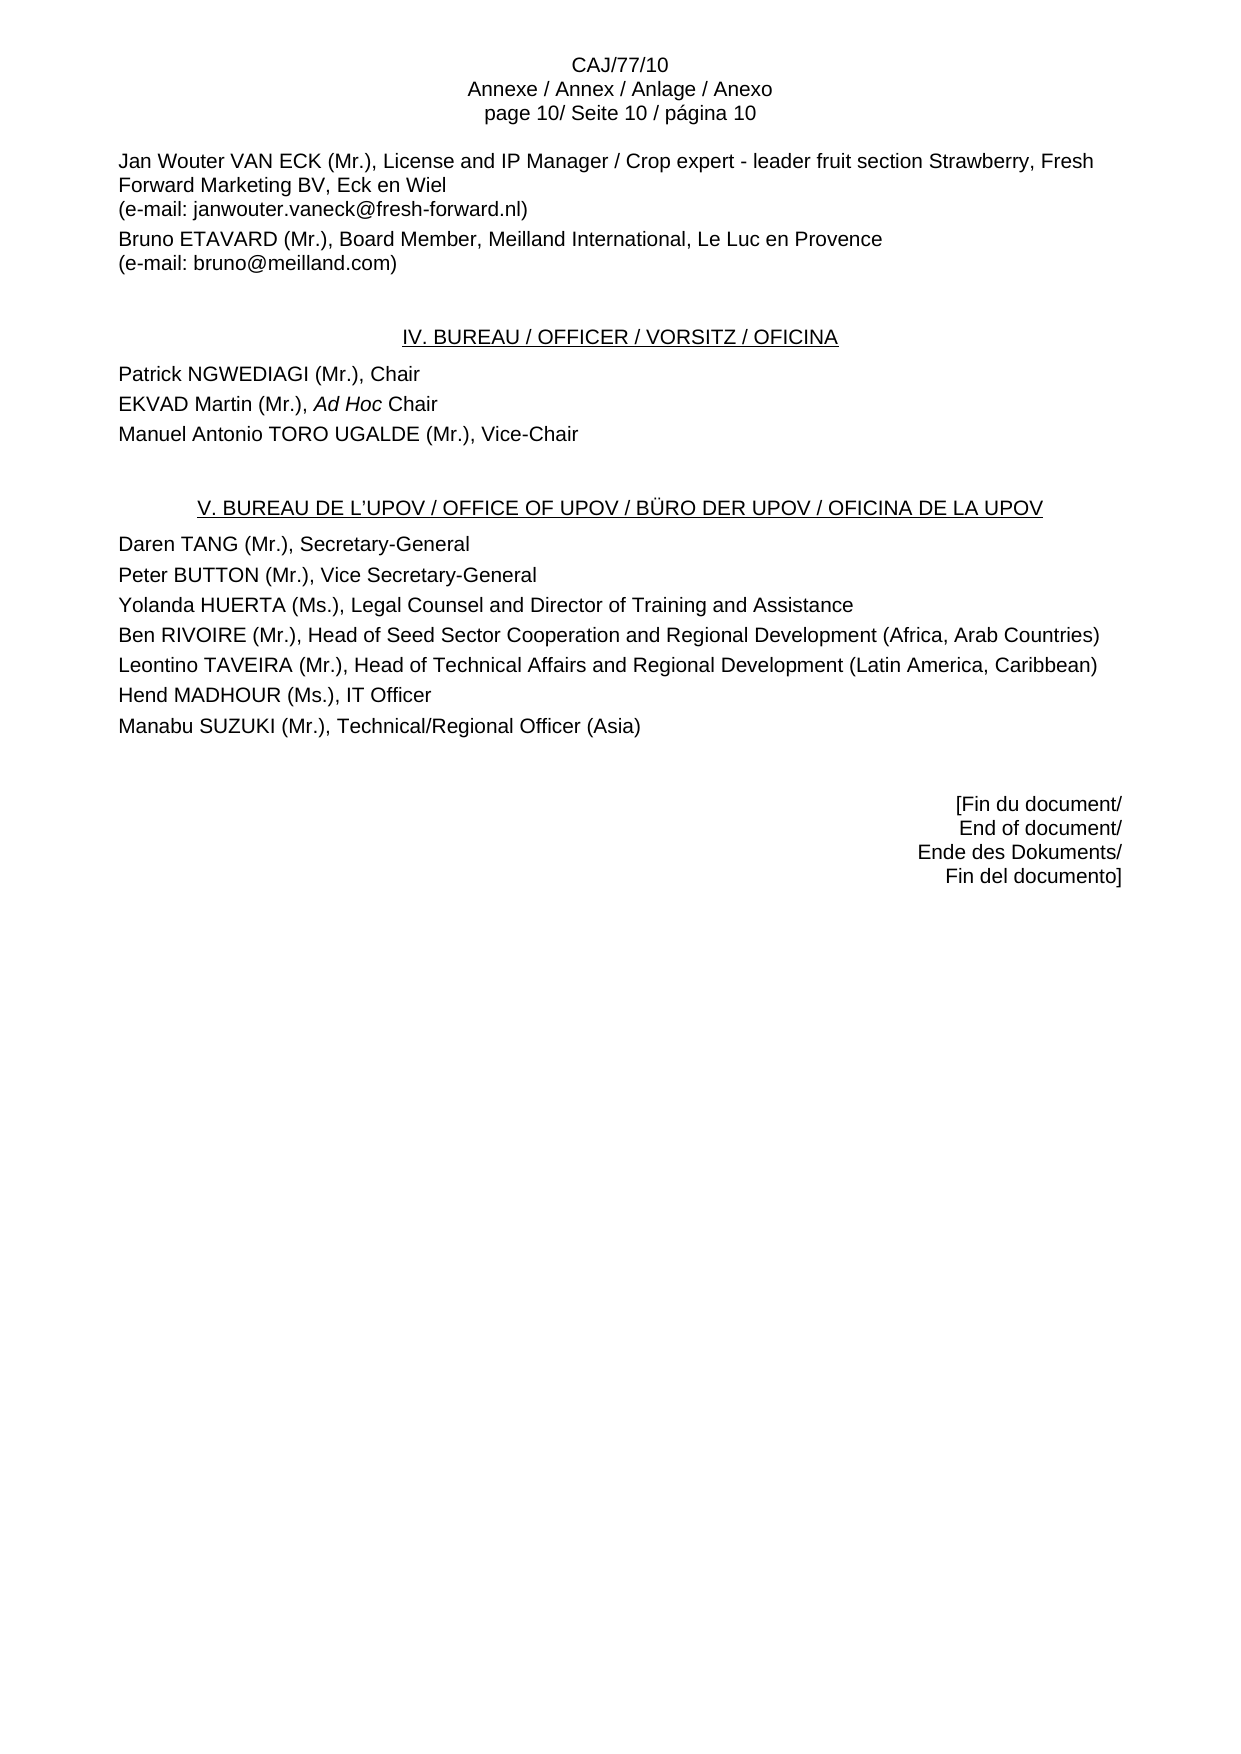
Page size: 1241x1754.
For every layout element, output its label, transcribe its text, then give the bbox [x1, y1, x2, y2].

text Ben RIVOIRE (Mr.), Head of Seed Sector Cooperation and Regional Development (Africa, Arab Countries) [118, 623, 1122, 647]
text Manuel Antonio TORO UGALDE (Mr.), Vice-Chair [118, 422, 1122, 446]
text Peter BUTTON (Mr.), Vice Secretary-General [118, 562, 1122, 586]
text Daren TANG (Mr.), Secretary-General [118, 532, 1122, 556]
text Bruno ETAVARD (Mr.), Board Member, Meilland International, Le Luc en Provence (e-mail: bruno@meilland.com) [118, 227, 1122, 275]
text Patrick NGWEDIAGI (Mr.), Chair [118, 361, 1122, 385]
subtitle V. BUREAU DE L’UPOV / OFFICE OF UPOV / BÜRO DER UPOV / OFICINA DE LA UPOV [118, 496, 1122, 520]
text Yolanda HUERTA (Ms.), Legal Counsel and Director of Training and Assistance [118, 593, 1122, 617]
text Hend MADHOUR (Ms.), IT Officer [118, 683, 1122, 707]
text Manabu SUZUKI (Mr.), Technical/Regional Officer (Asia) [118, 713, 1122, 737]
subtitle IV. BUREAU / OFFICER / VORSITZ / OFICINA [118, 325, 1122, 349]
text [Fin du document/ End of document/ Ende des Dokuments/ Fin del documento] [118, 792, 1122, 887]
text Leontino TAVEIRA (Mr.), Head of Technical Affairs and Regional Development (Latin America, Caribbean) [118, 653, 1122, 677]
text EKVAD Martin (Mr.), Ad Hoc Chair [118, 392, 1122, 416]
text Jan Wouter VAN ECK (Mr.), License and IP Manager / Crop expert - leader fruit section Strawberry, Fresh Forward Marketing BV, Eck en Wiel (e-mail: janwouter.vaneck@fresh-forward.nl) [118, 149, 1122, 221]
